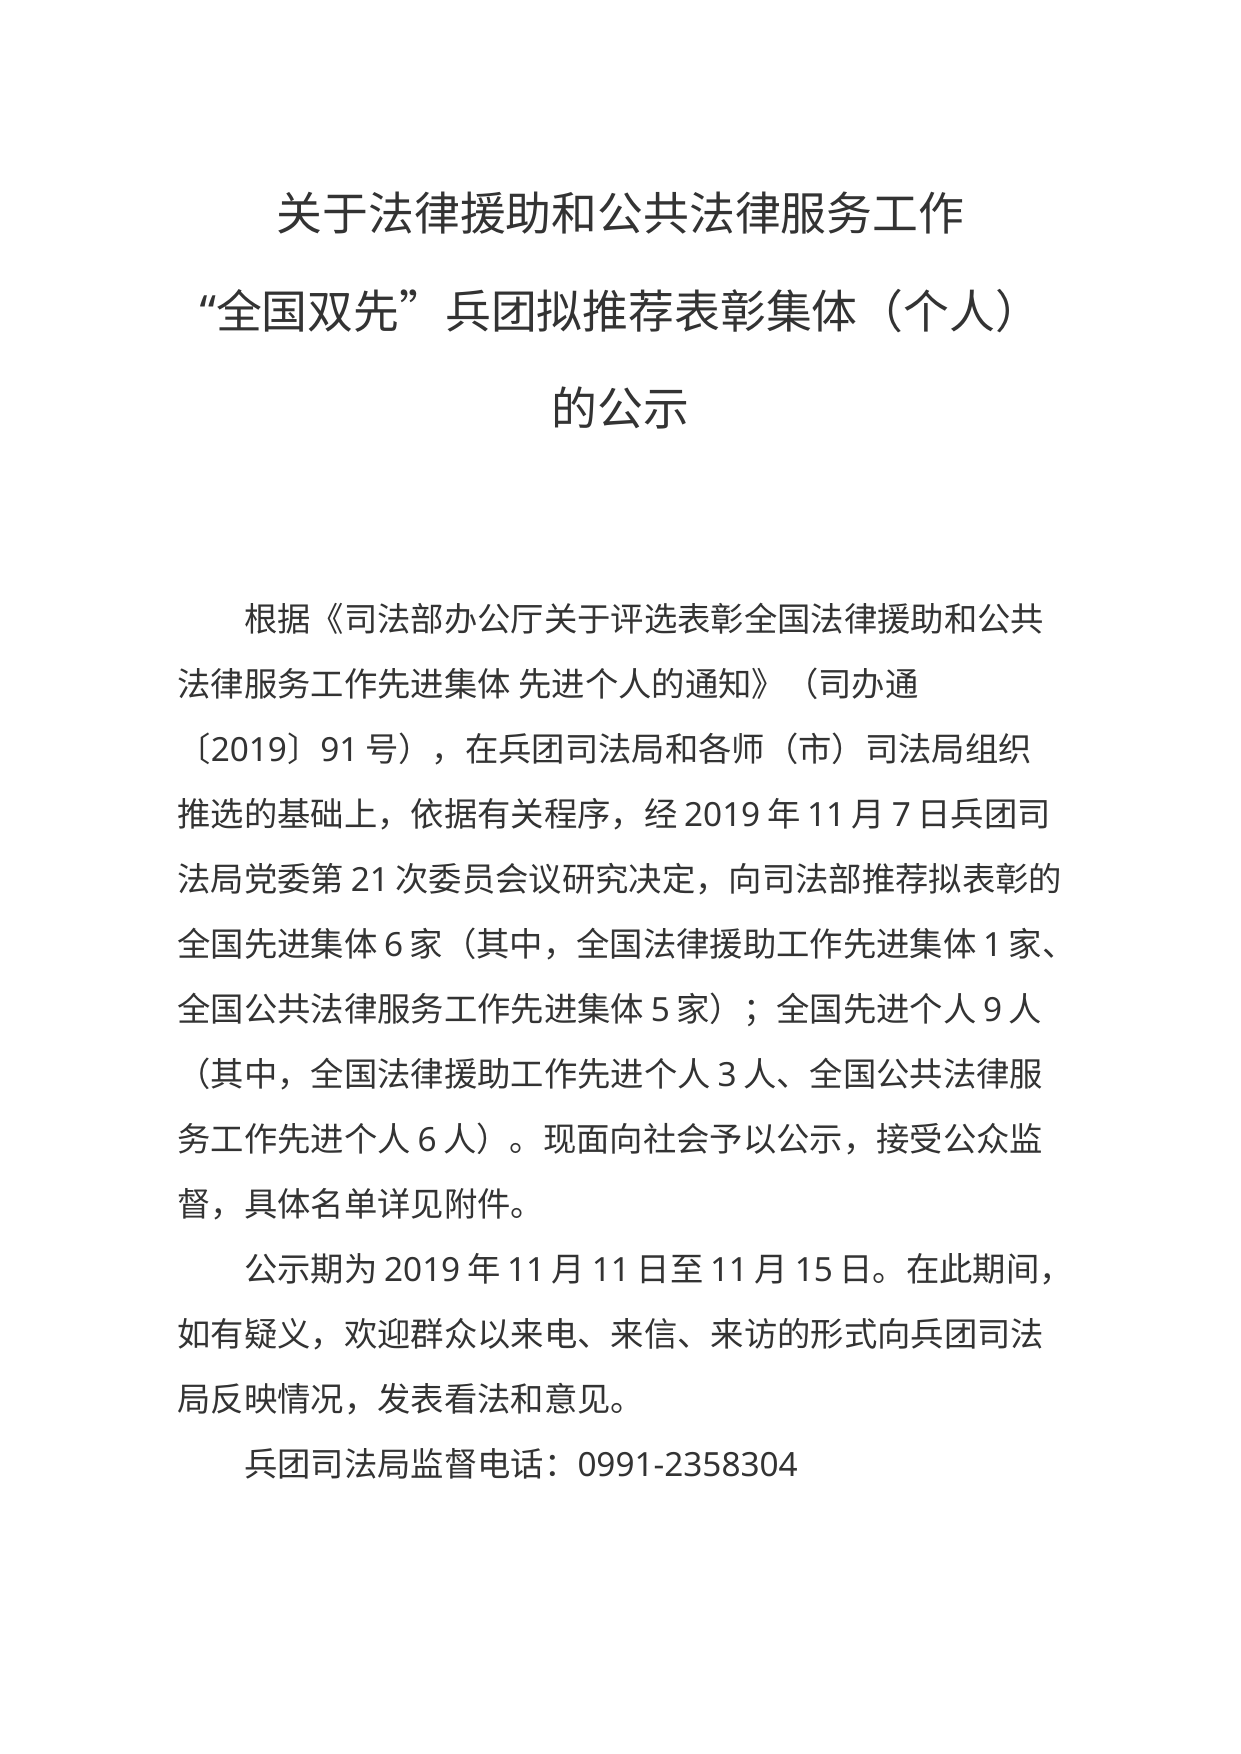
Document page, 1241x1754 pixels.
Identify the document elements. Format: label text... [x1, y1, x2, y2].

text “全国双先”兵团拟推荐表彰集体（个人）的公示 [177, 259, 1063, 454]
text 根据《司法部办公厅关于评选表彰全国法律援助和公共法律服务工作先进集体 先进个人的通知》（司办通〔2019〕91号），在兵团司法局和各师（市）司法局组织推选的基础上，依据有关程序，经2019年11月7日兵团司法局党委第21次委员会议研究决定，向司法部推荐拟表彰的全国先进集体6家（其中，全国法律援助工作先进集体1家、全国公共法律服务工作先进集体5家）；全国先进个人9人（其中，全国法律援助工作先进个人3人、全国公共法律服务工作先进个人6人）。现面向社会予以公示，接受公众监督，具体名单详见附件。 [177, 584, 1063, 1234]
text 公示期为2019年11月11日至11月15日。在此期间，如有疑义，欢迎群众以来电、来信、来访的形式向兵团司法局反映情况，发表看法和意见。 [177, 1234, 1063, 1429]
text 兵团司法局监督电话：0991-2358304 [177, 1429, 1063, 1494]
text 关于法律援助和公共法律服务工作 [177, 162, 1063, 259]
